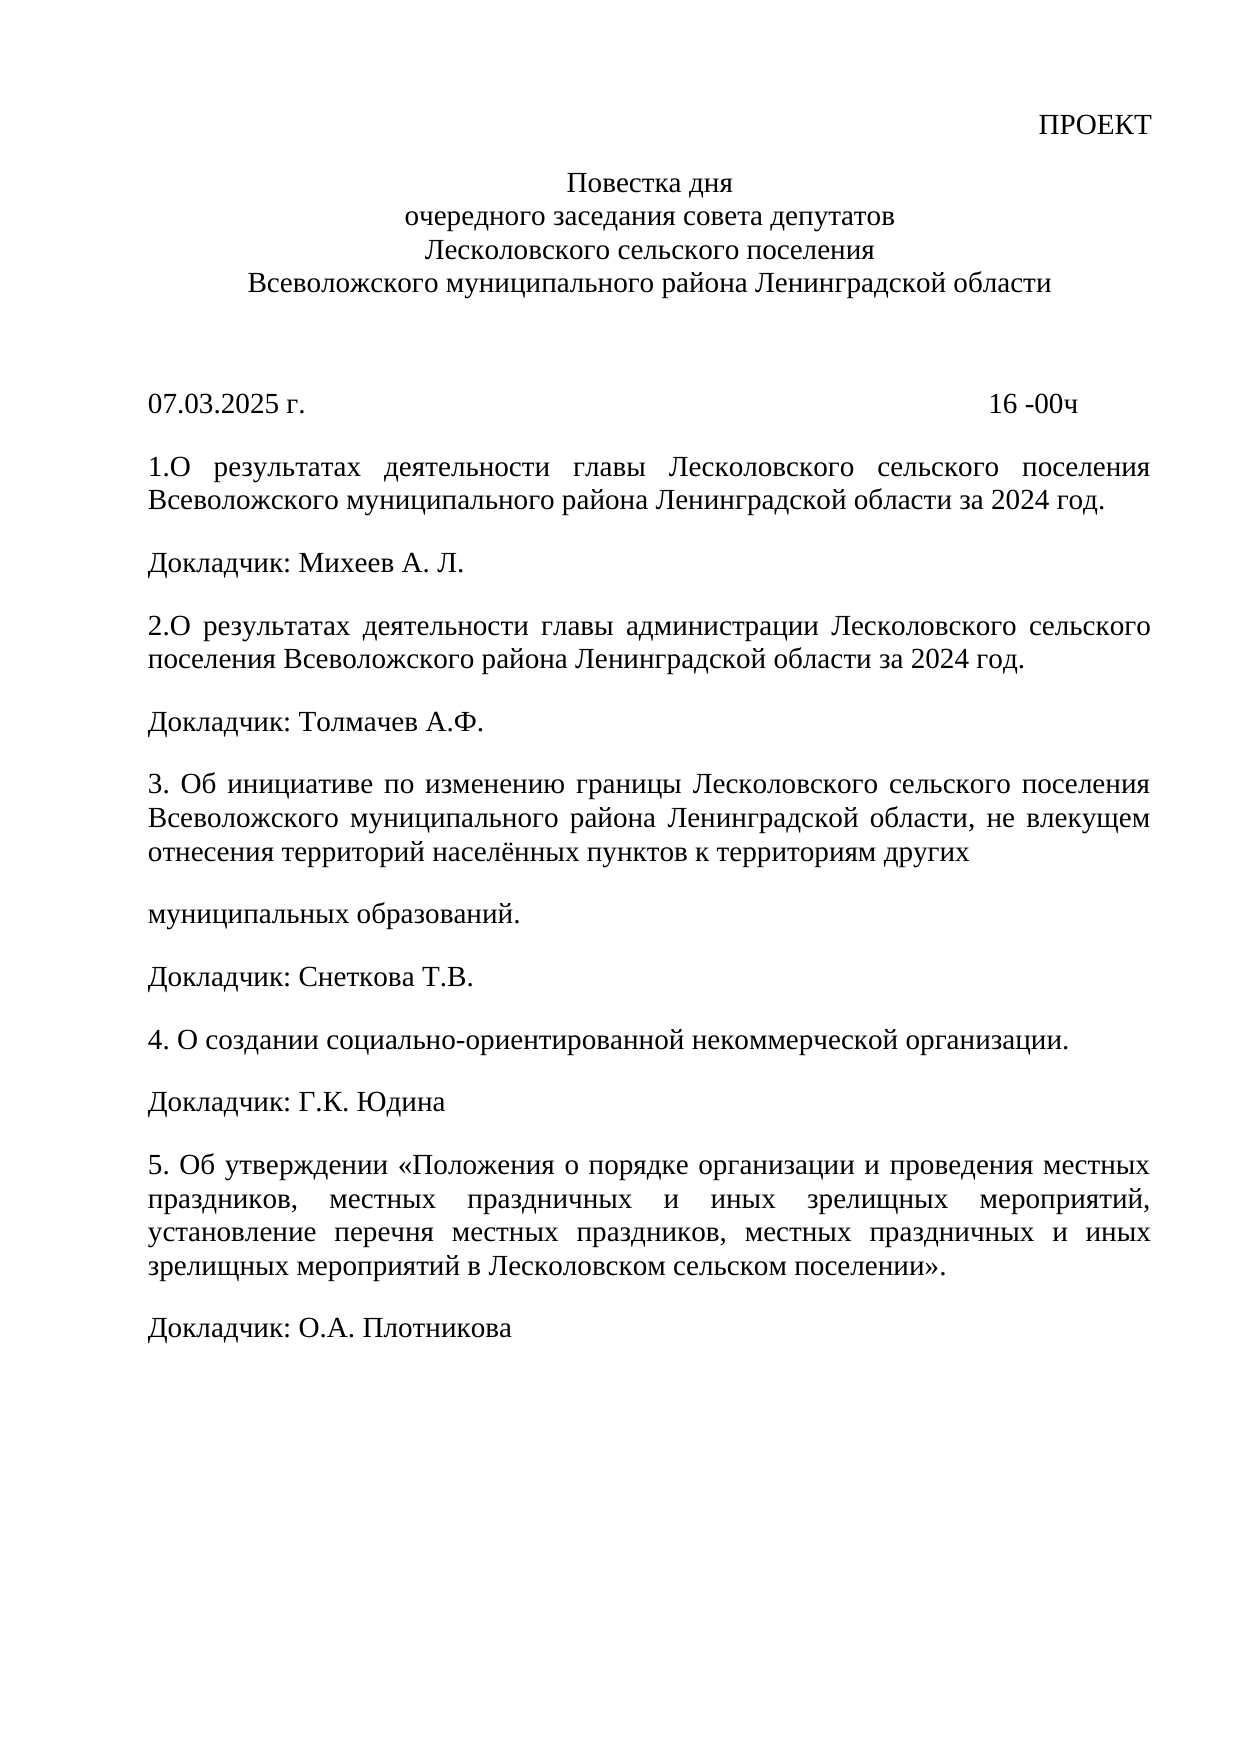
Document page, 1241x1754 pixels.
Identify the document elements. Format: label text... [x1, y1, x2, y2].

text Повестка дня [148, 165, 1152, 198]
text Докладчик: О.А. Плотникова [148, 1311, 1152, 1344]
text Докладчик: Толмачев А.Ф. [148, 704, 1152, 737]
text 07.03.2025 г. 16 -00ч [148, 386, 1152, 419]
text очередного заседания совета депутатов [148, 198, 1152, 232]
text муниципальных образований. [148, 896, 1152, 930]
text 3. Об инициативе по изменению границы Лесколовского сельского поселения Всеволожского муниципального района Ленинградской области, не влекущем отнесения территорий населённых пунктов к территориям других [148, 767, 1152, 867]
text Лесколовского сельского поселения [148, 232, 1152, 265]
text Докладчик: Снеткова Т.В. [148, 959, 1152, 993]
text Всеволожского муниципального района Ленинградской области [148, 265, 1152, 299]
text 2.О результатах деятельности главы администрации Лесколовского сельского поселения Всеволожского района Ленинградской области за 2024 год. [148, 608, 1152, 675]
text 4. О создании социально-ориентированной некоммерческой организации. [148, 1022, 1152, 1055]
text Докладчик: Михеев А. Л. [148, 545, 1152, 578]
text Докладчик: Г.К. Юдина [148, 1084, 1152, 1118]
text 5. Об утверждении «Положения о порядке организации и проведения местных праздников, местных праздничных и иных зрелищных мероприятий, установление перечня местных праздников, местных праздничных и иных зрелищных мероприятий в Лесколовском сельском поселении». [148, 1147, 1152, 1281]
text 1.О результатах деятельности главы Лесколовского сельского поселения Всеволожского муниципального района Ленинградской области за 2024 год. [148, 449, 1152, 516]
text ПРОЕКТ [148, 107, 1152, 141]
